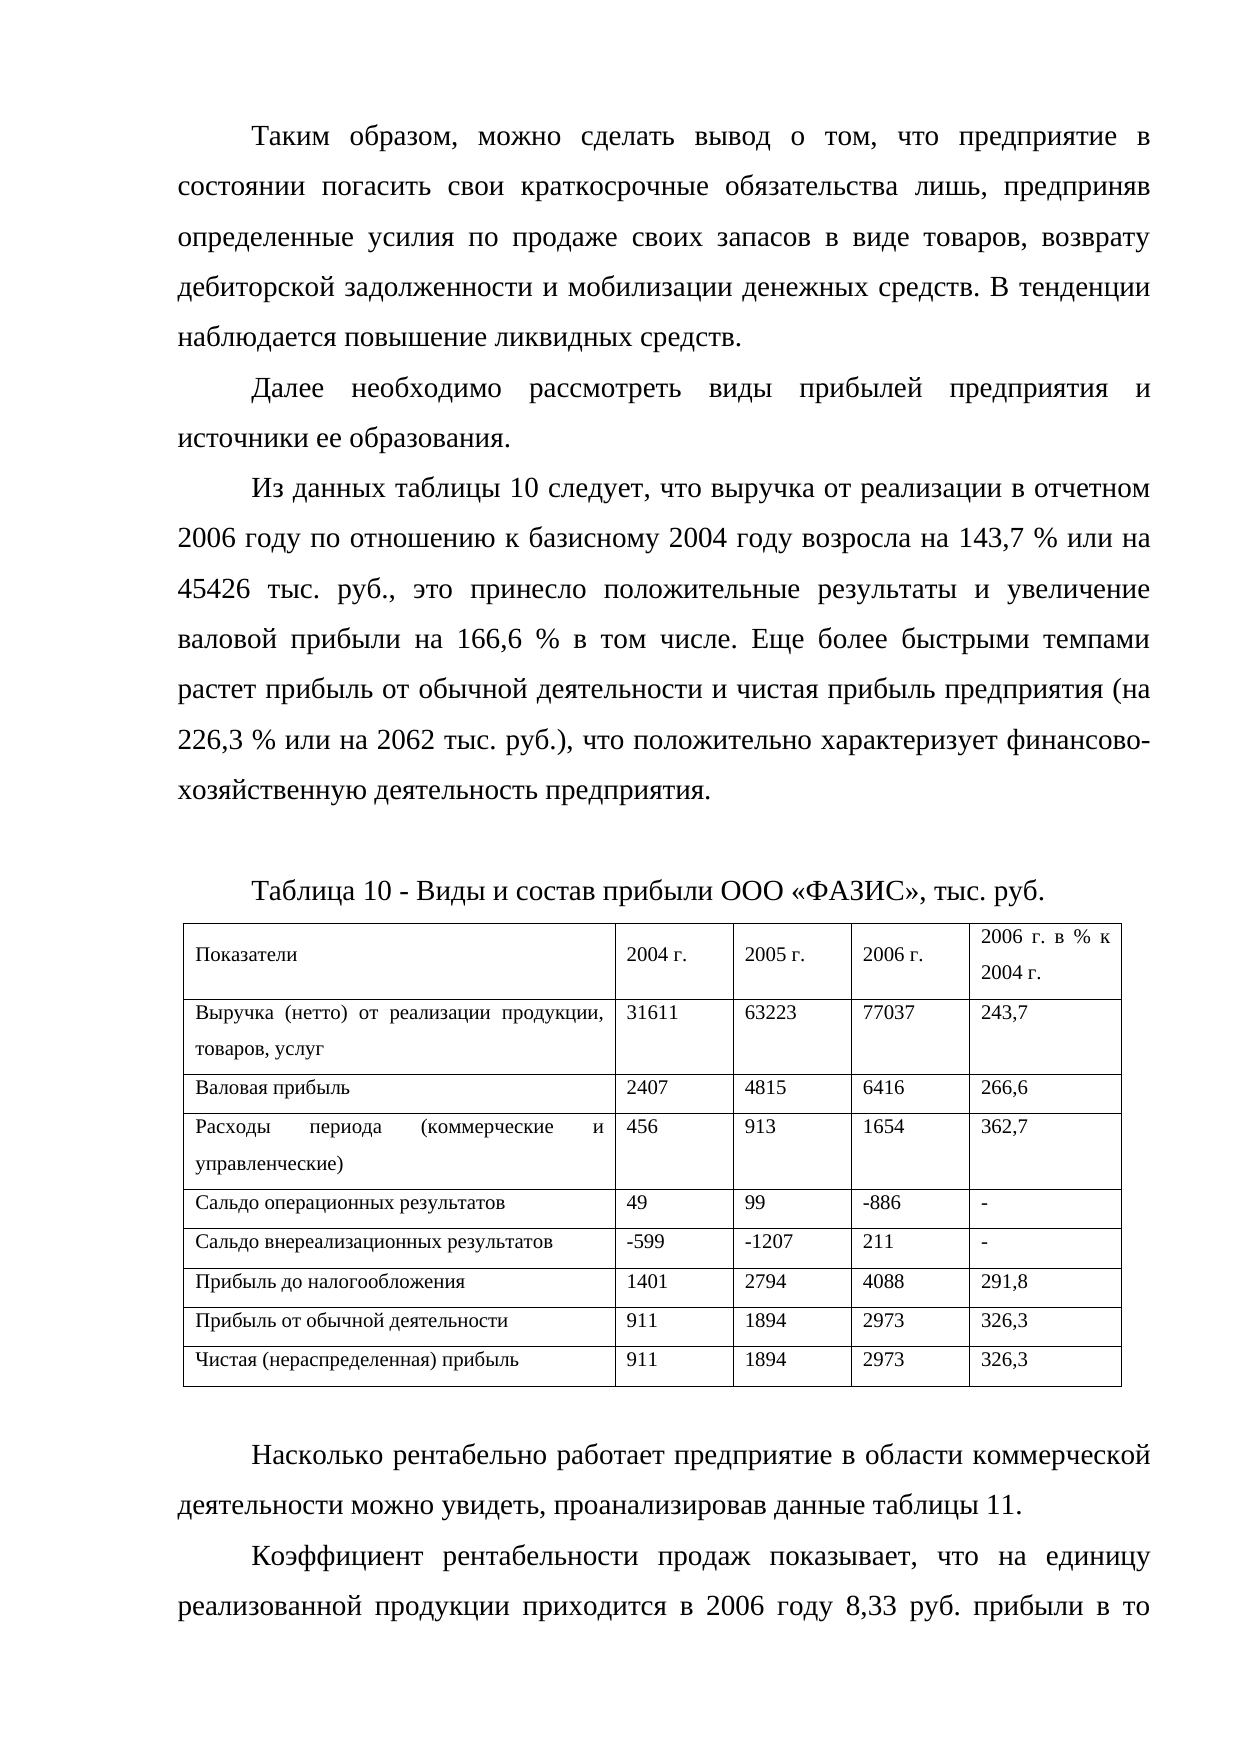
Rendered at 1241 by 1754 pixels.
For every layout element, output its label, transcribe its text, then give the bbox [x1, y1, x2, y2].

table_cell -1207 [734, 1229, 851, 1267]
text Таблица 10 - Виды и состав прибыли ООО «ФАЗИС», тыс. руб. [177, 873, 1152, 906]
table_cell 326,3 [970, 1308, 1121, 1346]
table_cell Расходы периода (коммерческие и управленческие) [184, 1114, 615, 1189]
table_header 2006 г. в % к 2004 г. [970, 924, 1121, 998]
table_cell 31611 [616, 1000, 733, 1074]
table_cell 911 [616, 1308, 733, 1346]
table_cell 326,3 [970, 1347, 1121, 1386]
table_cell - [970, 1229, 1121, 1267]
table_cell 243,7 [970, 1000, 1121, 1074]
table_cell 4088 [852, 1269, 969, 1307]
table_cell 2973 [852, 1347, 969, 1386]
table_cell 1894 [734, 1308, 851, 1346]
table_cell Чистая (нераспределенная) прибыль [184, 1347, 615, 1386]
table_cell 4815 [734, 1075, 851, 1113]
table_cell 2407 [616, 1075, 733, 1113]
table_cell 1894 [734, 1347, 851, 1386]
table_cell 77037 [852, 1000, 969, 1074]
table_cell Прибыль до налогообложения [184, 1269, 615, 1307]
table_cell Выручка (нетто) от реализации продукции, товаров, услуг [184, 1000, 615, 1074]
table_header 2004 г. [616, 924, 733, 998]
table_cell Валовая прибыль [184, 1075, 615, 1113]
table_cell 266,6 [970, 1075, 1121, 1113]
text Из данных таблицы 10 следует, что выручка от реализации в отчетном 2006 году по отношению к базисному 2004 году возросла на 143,7 % или на 45426 тыс. руб., это принесло положительные результаты и увеличение валовой прибыли на 166,6 % в том числе. Еще более быстрыми темпами растет прибыль от обычной деятельности и чистая прибыль предприятия (на 226,3 % или на 2062 тыс. руб.), что положительно характеризует финансово-хозяйственную деятельность предприятия. [177, 470, 1152, 806]
table_cell - [970, 1190, 1121, 1228]
text Таким образом, можно сделать вывод о том, что предприятие в состоянии погасить свои краткосрочные обязательства лишь, предприняв определенные усилия по продаже своих запасов в виде товаров, возврату дебиторской задолженности и мобилизации денежных средств. В тенденции наблюдается повышение ликвидных средств. [177, 118, 1152, 353]
table_cell 49 [616, 1190, 733, 1228]
table_cell 911 [616, 1347, 733, 1386]
table_header Показатели [184, 924, 615, 998]
table_cell 2794 [734, 1269, 851, 1307]
table_cell Сальдо внереализационных результатов [184, 1229, 615, 1267]
table_cell -599 [616, 1229, 733, 1267]
table_cell 6416 [852, 1075, 969, 1113]
table_cell 1654 [852, 1114, 969, 1189]
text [177, 1538, 1152, 1621]
table_header 2006 г. [852, 924, 969, 998]
table_cell 291,8 [970, 1269, 1121, 1307]
table_cell Сальдо операционных результатов [184, 1190, 615, 1228]
table_header 2005 г. [734, 924, 851, 998]
table_cell 913 [734, 1114, 851, 1189]
text Насколько рентабельно работает предприятие в области коммерческой деятельности можно увидеть, проанализировав данные таблицы 11. [177, 1437, 1152, 1521]
table_cell 456 [616, 1114, 733, 1189]
table_cell Прибыль от обычной деятельности [184, 1308, 615, 1346]
table_cell 99 [734, 1190, 851, 1228]
table_cell 2973 [852, 1308, 969, 1346]
table_cell 211 [852, 1229, 969, 1267]
table_cell 1401 [616, 1269, 733, 1307]
table_cell 362,7 [970, 1114, 1121, 1189]
table_cell -886 [852, 1190, 969, 1228]
table_cell 63223 [734, 1000, 851, 1074]
text Далее необходимо рассмотреть виды прибылей предприятия и источники ее образования. [177, 370, 1152, 453]
